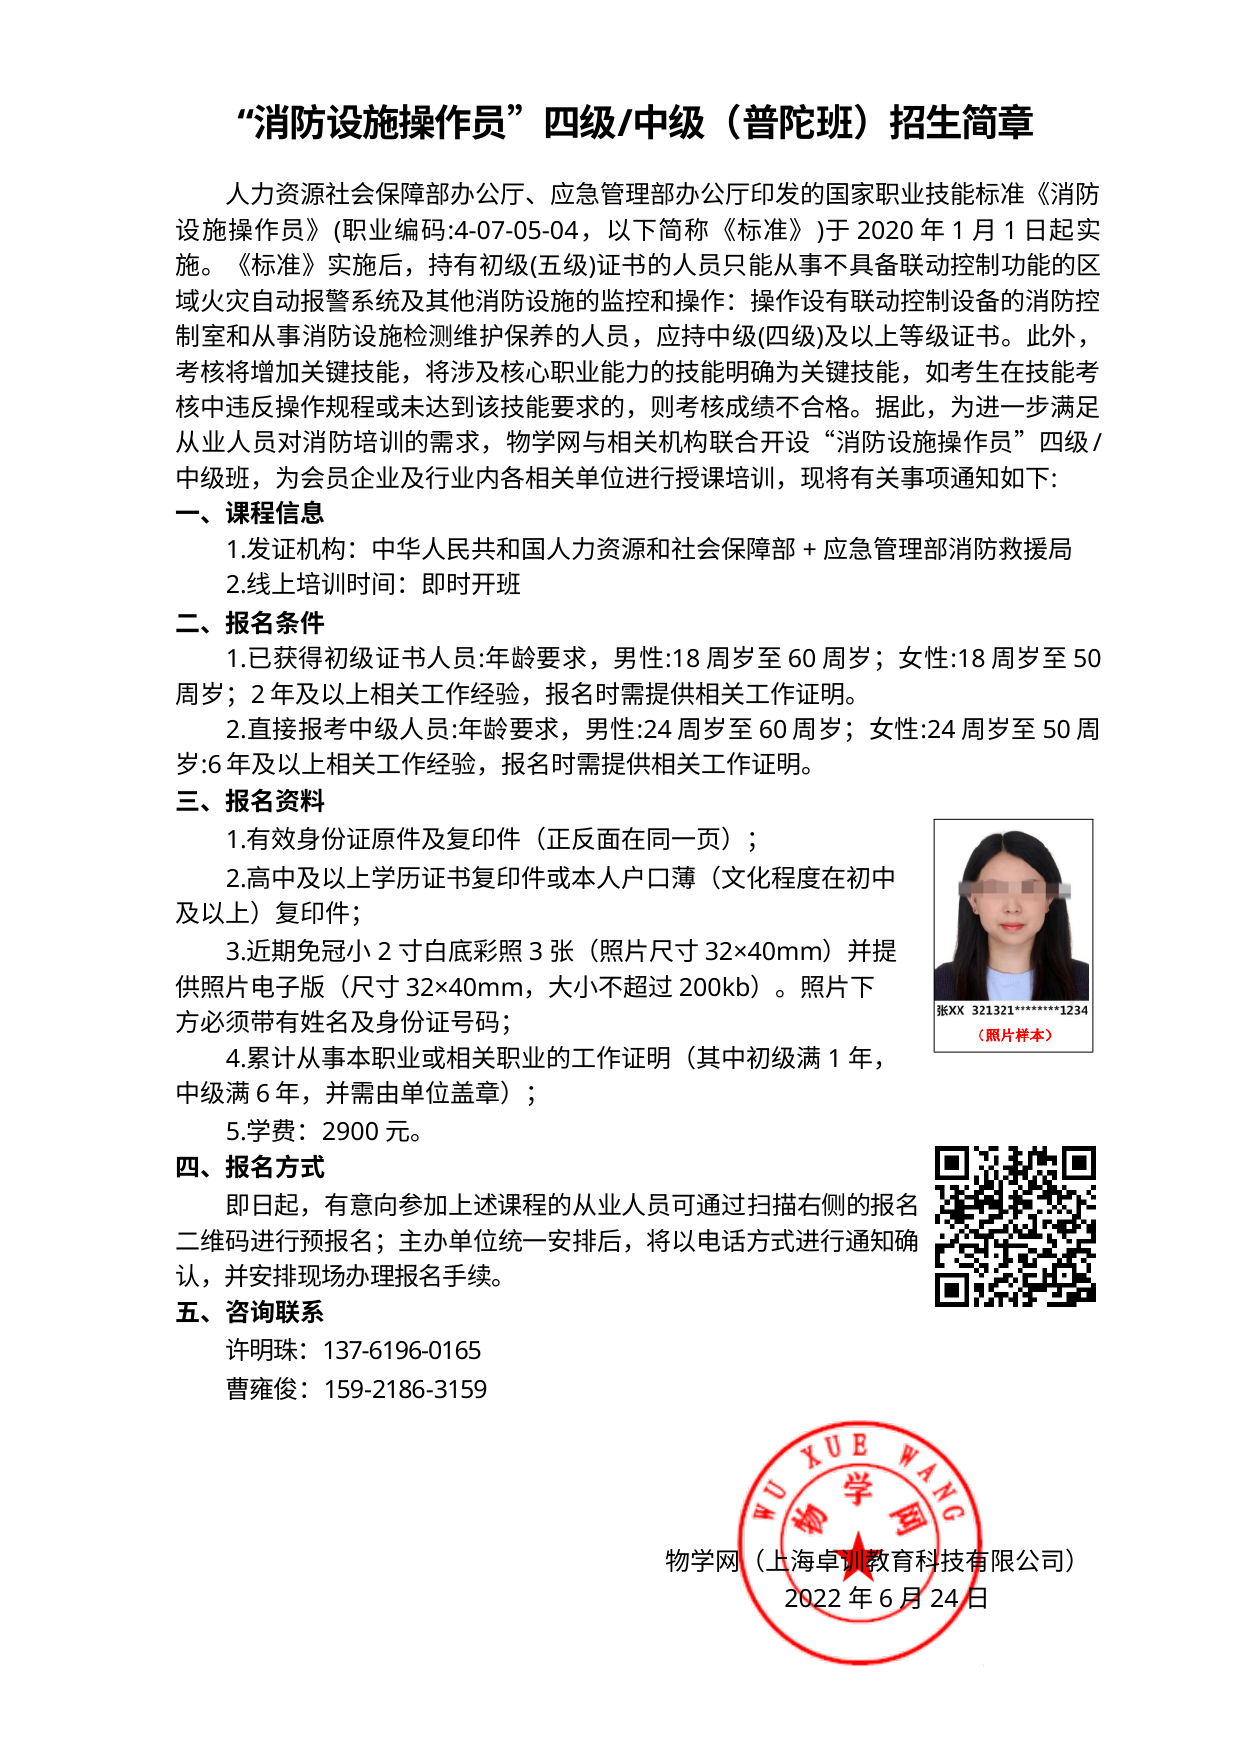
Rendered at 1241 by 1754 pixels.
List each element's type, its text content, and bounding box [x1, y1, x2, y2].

text 二、报名条件 [176, 604, 974, 639]
text 4.累计从事本职业或相关职业的工作证明（其中初级满 1 年，中级满6年，并需由单位盖章）； [176, 1039, 1102, 1109]
text “消防设施操作员”四级/中级（普陀班）招生简章 [163, 93, 1102, 147]
text 一、课程信息 [176, 494, 1102, 530]
text 五、咨询联系 [176, 1293, 1102, 1328]
text 曹雍俊：159-2186-3159 [176, 1370, 921, 1406]
text 即日起，有意向参加上述课程的从业人员可通过扫描右侧的报名二维码进行预报名；主办单位统一安排后，将以电话方式进行通知确认，并安排现场办理报名手续。 [176, 1186, 921, 1293]
picture [735, 1614, 985, 1667]
text 2.直接报考中级人员:年龄要求，男性:24周岁至60周岁；女性:24周岁至50周岁:6年及以上相关工作经验，报名时需提供相关工作证明。 [176, 710, 1102, 781]
text 1.发证机构：中华人民共和国人力资源和社会保障部 + 应急管理部消防救援局 [226, 530, 1102, 565]
text 1.有效身份证原件及复印件（正反面在同一页）； [176, 821, 916, 856]
text 3.近期免冠小 2 寸白底彩照 3 张（照片尺寸32×40mm）并提供照片电子版（尺寸32×40mm，大小不超过200kb）。照片下方必须带有姓名及身份证号码； [176, 932, 916, 1039]
text 人力资源社会保障部办公厅、应急管理部办公厅印发的国家职业技能标准《消防设施操作员》(职业编码:4-07-05-04，以下简称《标准》)于2020年1月1日起实施。《标准》实施后，持有初级(五级)证书的人员只能从事不具备联动控制功能的区域火灾自动报警系统及其他消防设施的监控和操作：操作设有联动控制设备的消防控制室和从事消防设施检测维护保养的人员，应持中级(四级)及以上等级证书。此外，考核将增加关键技能，将涉及核心职业能力的技能明确为关键技能，如考生在技能考核中违反操作规程或未达到该技能要求的，则考核成绩不合格。据此，为进一步满足从业人员对消防培训的需求，物学网与相关机构联合开设“消防设施操作员”四级/中级班，为会员企业及行业内各相关单位进行授课培训，现将有关事项通知如下: [176, 176, 1102, 494]
picture [1065, 1141, 1101, 1148]
text 1.已获得初级证书人员:年龄要求，男性:18周岁至60周岁；女性:18周岁至50周岁；2年及以上相关工作经验，报名时需提供相关工作证明。 [176, 639, 1102, 710]
text 三、报名资料 [176, 782, 1024, 818]
picture [916, 806, 1104, 1056]
text 许明珠：137-6196-0165 [176, 1331, 921, 1367]
text 2.高中及以上学历证书复印件或本人户口薄（文化程度在初中及以上）复印件； [176, 859, 916, 929]
text 2022 年 6 月 24 日 [176, 1578, 990, 1614]
text 四、报名方式 [176, 1148, 1102, 1183]
picture [735, 1417, 985, 1542]
text 5.学费：2900 元。 [176, 1112, 1065, 1148]
text 2.线上培训时间：即时开班 [176, 565, 1102, 601]
picture [930, 1183, 1101, 1293]
text 物学网（上海卓训教育科技有限公司） [176, 1542, 1090, 1578]
